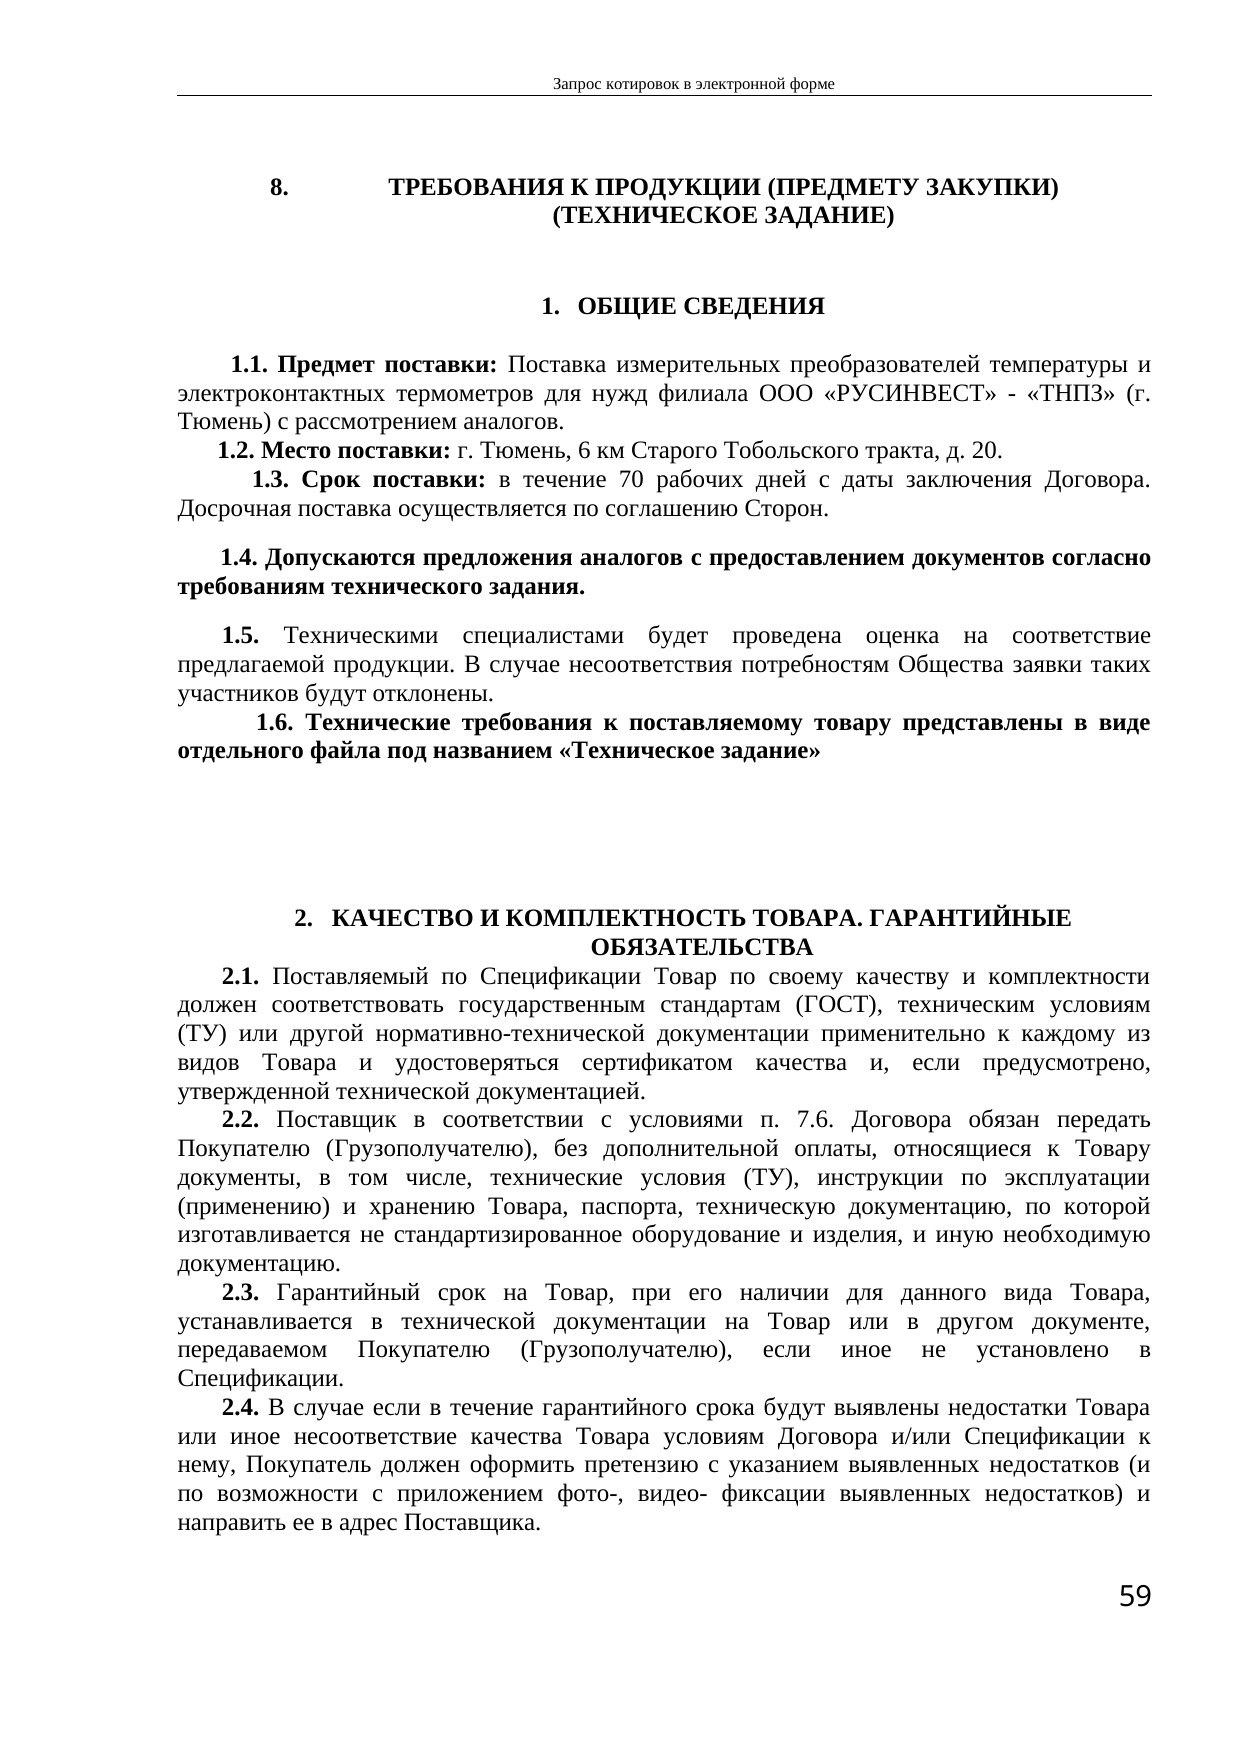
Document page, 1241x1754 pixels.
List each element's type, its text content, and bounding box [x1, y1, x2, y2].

text 1.2. Место поставки: г. Тюмень, Старого Тобольского тракта, д. 20. [192, 435, 1152, 464]
list 1.4. Допускаются предложения аналогов с предоставлением документов согласно требованиям технического задания. [177, 542, 1152, 600]
text 2.4. В случае если в течение гарантийного срока будут выявлены недостатки Товара или иное несоответствие качества Товара условиям Договора и/или Спецификации к нему, Покупатель должен оформить претензию с указанием выявленных недостатков (и по возможности с приложением фото-, видео- фиксации выявленных недостатков) и направить ее в адрес Поставщика. [177, 1392, 1152, 1536]
text 2.3. Гарантийный срок на Товар, при его наличии для данного вида Товара, устанавливается в технической документации на Товар или в другом документе, передаваемом Покупателю (Грузополучателю), если иное не установлено в Спецификации. [177, 1277, 1152, 1392]
text (ТЕХНИЧЕСКОЕ ЗАДАНИЕ) [295, 201, 1152, 229]
text 1.1. Предмет поставки: Поставка измерительных преобразователей температуры и электроконтактных термометров для нужд филиала ООО «РУСИНВЕСТ» - «ТНПЗ» (г. Тюмень) с рассмотрением аналогов. [177, 349, 1152, 435]
text 1.5. Техническими специалистами будет проведена оценка на соответствие предлагаемой продукции. В случае несоответствия потребностям Общества заявки таких участников будут отклонены. [177, 621, 1152, 707]
list ТРЕБОВАНИЯ К ПРОДУКЦИИ (ПРЕДМЕТУ ЗАКУПКИ) [177, 172, 1152, 201]
list 1.3. Срок поставки: в течение 70 рабочих дней с даты заключения Договора. Досрочная поставка осуществляется по соглашению Сторон. [177, 464, 1152, 521]
list КАЧЕСТВО И КОМПЛЕКТНОСТЬ ТОВАРА. ГАРАНТИЙНЫЕ ОБЯЗАТЕЛЬСТВА [215, 903, 1152, 961]
text 2.2. Поставщик в соответствии с условиями п. 7.6. Договора обязан передать Покупателю (Грузополучателю), без дополнительной оплаты, относящиеся к Товару документы, в том числе, технические условия (ТУ), инструкции по эксплуатации (применению) и хранению Товара, паспорта, техническую документацию, по которой изготавливается не стандартизированное оборудование и изделия, и иную необходимую документацию. [177, 1104, 1152, 1277]
text 1.6. Технические требования к поставляемому товару представлены в виде отдельного файла под названием «Техническое задание» [177, 707, 1152, 764]
list ОБЩИЕ СВЕДЕНИЯ [215, 291, 1152, 320]
text 2.1. Поставляемый по Спецификации Товар по своему качеству и комплектности должен соответствовать государственным стандартам (ГОСТ), техническим условиям (ТУ) или другой нормативно-технической документации применительно к каждому из видов Товара и удостоверяться сертификатом качества и, если предусмотрено, утвержденной технической документацией. [177, 961, 1152, 1104]
